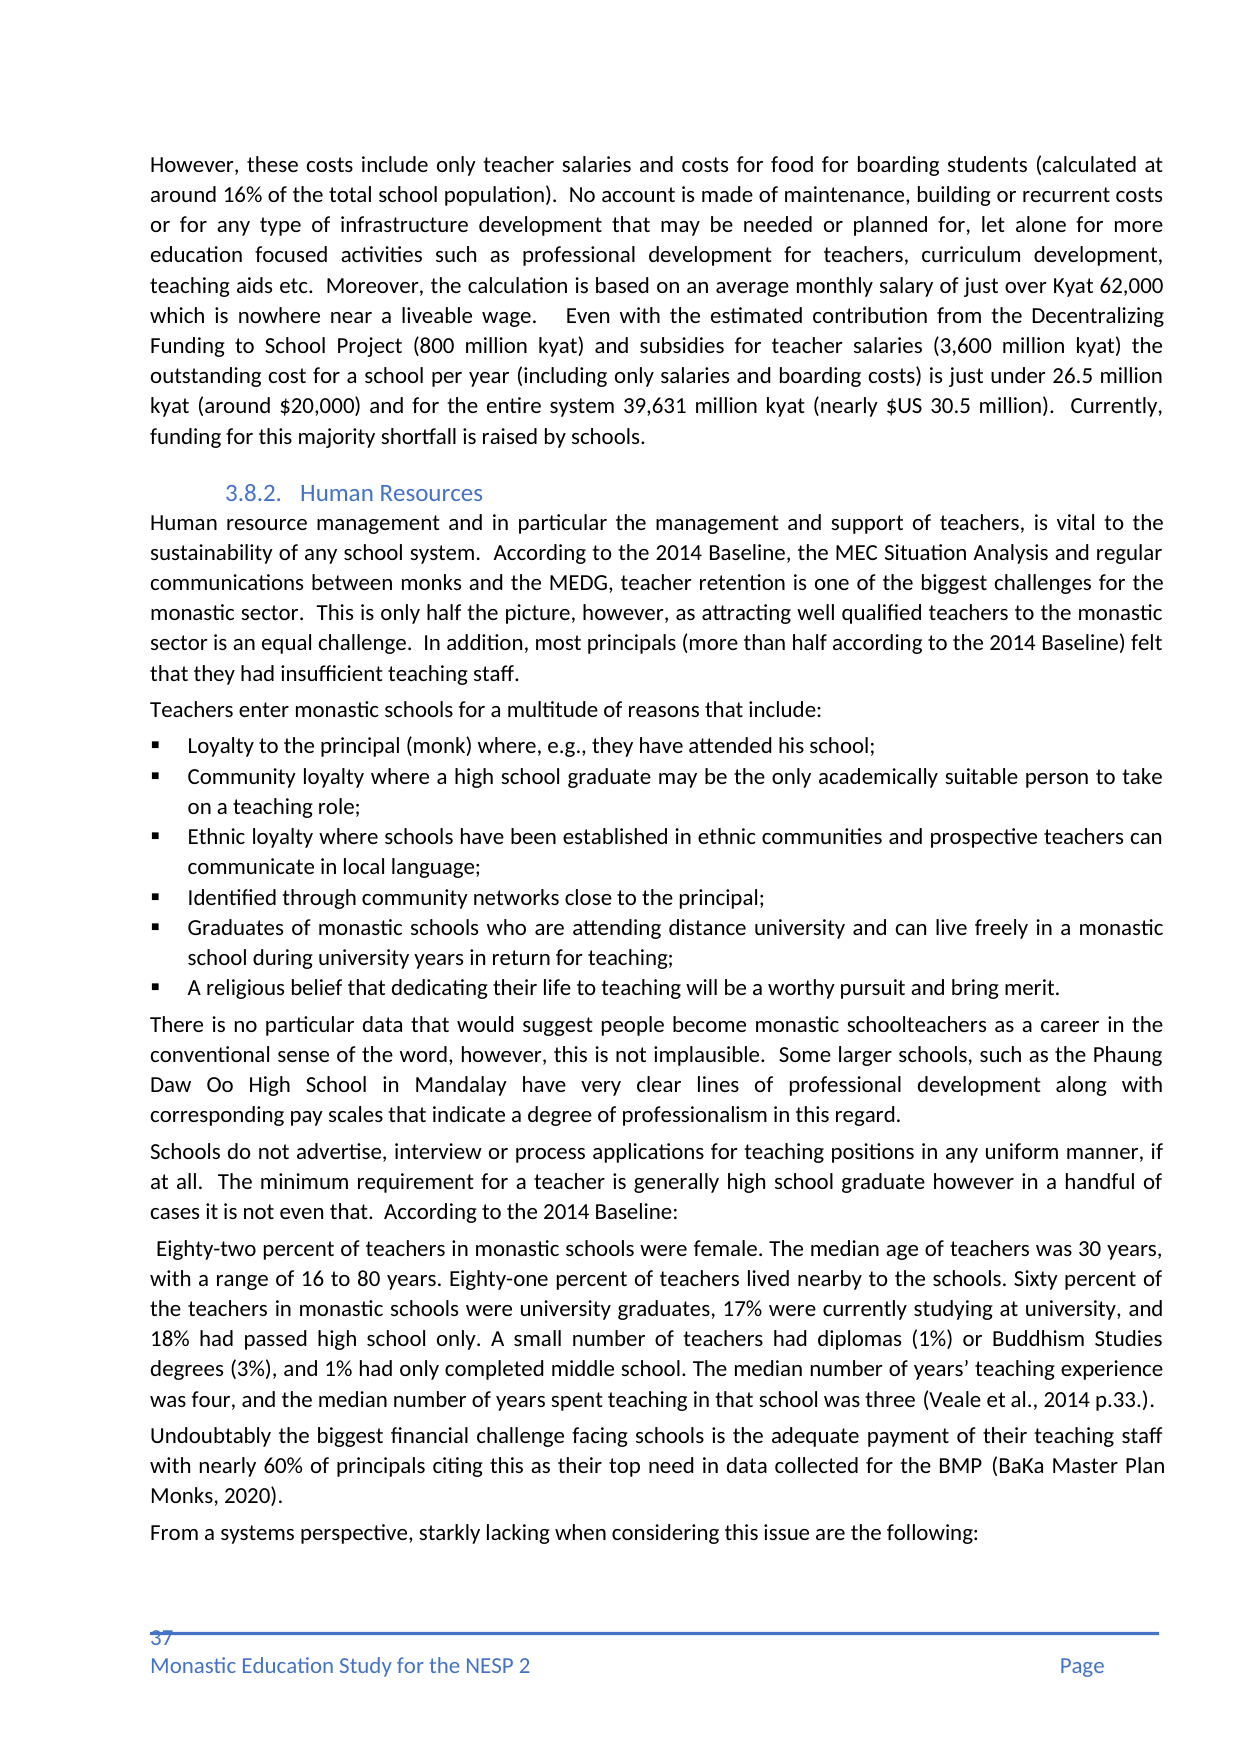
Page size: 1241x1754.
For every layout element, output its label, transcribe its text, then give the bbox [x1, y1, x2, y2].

list Ethnic loyalty where schools have been established in ethnic communities and prospective teachers can communicate in local language; [150, 822, 1165, 880]
text Eighty-two percent of teachers in monastic schools were female. The median age of teachers was 30 years, with a range of 16 to 80 years. Eighty-one percent of teachers lived nearby to the schools. Sixty percent of the teachers in monastic schools were university graduates, 17% were currently studying at university, and 18% had passed high school only. A small number of teachers had diplomas (1%) or Buddhism Studies degrees (3%), and 1% had only completed middle school. The median number of years’ teaching experience was four, and the median number of years spent teaching in that school was three (Veale et al., 2014 p.33.). [150, 1234, 1165, 1413]
subtitle Human Resources [225, 477, 1165, 508]
text There is no particular data that would suggest people become monastic schoolteachers as a career in the conventional sense of the word, however, this is not implausible. Some larger schools, such as the Phaung Daw Oo High School in Mandalay have very clear lines of professional development along with corresponding pay scales that indicate a degree of professionalism in this regard. [150, 1010, 1165, 1128]
text From a systems perspective, starkly lacking when considering this issue are the following: [150, 1518, 1165, 1546]
text However, these costs include only teacher salaries and costs for food for boarding students (calculated at around 16% of the total school population). No account is made of maintenance, building or recurrent costs or for any type of infrastructure development that may be needed or planned for, let alone for more education focused activities such as professional development for teachers, curriculum development, teaching aids etc. Moreover, the calculation is based on an average monthly salary of just over Kyat 62,000 which is nowhere near a liveable wage. Even with the estimated contribution from the Decentralizing Funding to School Project (800 million kyat) and subsidies for teacher salaries (3,600 million kyat) the outstanding cost for a school per year (including only salaries and boarding costs) is just under 26.5 million kyat (around $20,000) and for the entire system 39,631 million kyat (nearly $US 30.5 million). Currently, funding for this majority shortfall is raised by schools. [150, 150, 1165, 450]
text Undoubtably the biggest financial challenge facing schools is the adequate payment of their teaching staff with nearly 60% of principals citing this as their top need in data collected for the BMP (BaKa Master Plan Monks, 2020). [150, 1421, 1165, 1509]
text Human resource management and in particular the management and support of teachers, is vital to the sustainability of any school system. According to the 2014 Baseline, the MEC Situation Analysis and regular communications between monks and the MEDG, teacher retention is one of the biggest challenges for the monastic sector. This is only half the picture, however, as attracting well qualified teachers to the monastic sector is an equal challenge. In addition, most principals (more than half according to the 2014 Baseline) felt that they had insufficient teaching staff. [150, 508, 1165, 687]
list Loyalty to the principal (monk) where, e.g., they have attended his school; [150, 732, 1165, 759]
list A religious belief that dedicating their life to teaching will be a worthy pursuit and bring merit. [150, 973, 1165, 1001]
list Graduates of monastic schools who are attending distance university and can live freely in a monastic school during university years in return for teaching; [150, 913, 1165, 971]
list Identified through community networks close to the principal; [150, 883, 1165, 911]
text Teachers enter monastic schools for a multitude of reasons that include: [150, 695, 1165, 723]
text Schools do not advertise, interview or process applications for teaching positions in any uniform manner, if at all. The minimum requirement for a teacher is generally high school graduate however in a handful of cases it is not even that. According to the 2014 Baseline: [150, 1137, 1165, 1225]
list Community loyalty where a high school graduate may be the only academically suitable person to take on a teaching role; [150, 762, 1165, 820]
